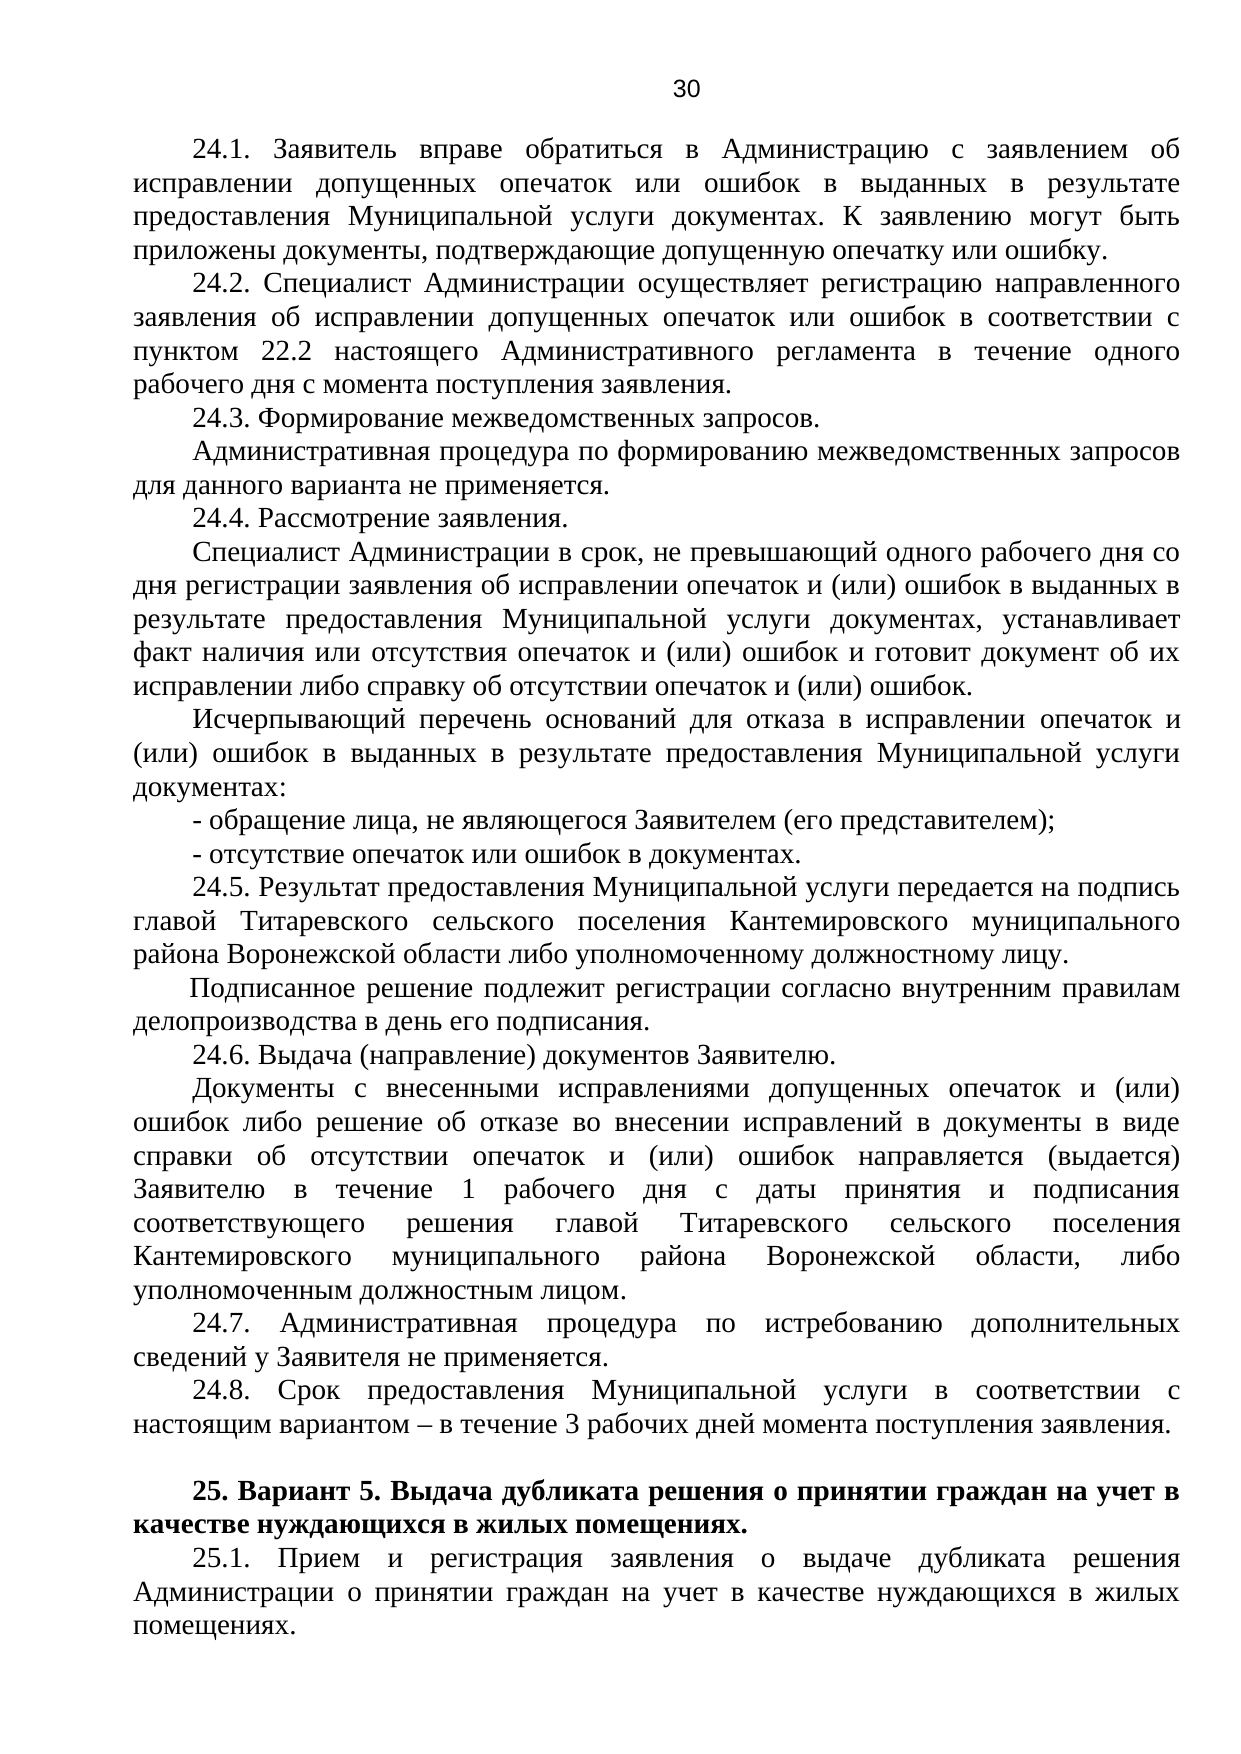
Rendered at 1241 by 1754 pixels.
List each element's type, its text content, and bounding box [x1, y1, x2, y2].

text Административная процедура по формированию межведомственных запросов для данного варианта не применяется. [133, 433, 1181, 500]
text 24.4. Рассмотрение заявления. [133, 500, 1181, 534]
text Документы с внесенными исправлениями допущенных опечаток и (или) ошибок либо решение об отказе во внесении исправлений в документы в виде справки об отсутствии опечаток и (или) ошибок направляется (выдается) Заявителю в течение 1 рабочего дня с даты принятия и подписания соответствующего решения главой Титаревского сельского поселения Кантемировского муниципального района Воронежской области, либо уполномоченным должностным лицом. [133, 1071, 1181, 1305]
text 25. Вариант 5. Выдача дубликата решения о принятии граждан на учет в качестве нуждающихся в жилых помещениях. [133, 1473, 1181, 1540]
text - отсутствие опечаток или ошибок в документах. [133, 836, 1181, 869]
text - обращение лица, не являющегося Заявителем (его представителем); [133, 802, 1181, 836]
text 24.7. Административная процедура по истребованию дополнительных сведений у Заявителя не применяется. [133, 1305, 1181, 1372]
text 24.1. Заявитель вправе обратиться в Администрацию с заявлением об исправлении допущенных опечаток или ошибок в выданных в результате предоставления Муниципальной услуги документах. К заявлению могут быть приложены документы, подтверждающие допущенную опечатку или ошибку. [133, 131, 1181, 266]
text Подписанное решение подлежит регистрации согласно внутренним правилам делопроизводства в день его подписания. [133, 970, 1181, 1037]
text Исчерпывающий перечень оснований для отказа в исправлении опечаток и (или) ошибок в выданных в результате предоставления Муниципальной услуги документах: [133, 702, 1181, 802]
text 24.3. Формирование межведомственных запросов. [133, 400, 1181, 433]
text Специалист Администрации в срок, не превышающий одного рабочего дня со дня регистрации заявления об исправлении опечаток и (или) ошибок в выданных в результате предоставления Муниципальной услуги документах, устанавливает факт наличия или отсутствия опечаток и (или) ошибок и готовит документ об их исправлении либо справку об отсутствии опечаток и (или) ошибок. [133, 534, 1181, 702]
text 25.1. Прием и регистрация заявления о выдаче дубликата решения Администрации о принятии граждан на учет в качестве нуждающихся в жилых помещениях. [133, 1540, 1181, 1641]
text 24.8. Срок предоставления Муниципальной услуги в соответствии с настоящим вариантом – в течение 3 рабочих дней момента поступления заявления. [133, 1372, 1181, 1439]
text 24.2. Специалист Администрации осуществляет регистрацию направленного заявления об исправлении допущенных опечаток или ошибок в соответствии с пунктом 22.2 настоящего Административного регламента в течение одного рабочего дня с момента поступления заявления. [133, 266, 1181, 400]
text 24.5. Результат предоставления Муниципальной услуги передается на подпись главой Титаревского сельского поселения Кантемировского муниципального района Воронежской области либо уполномоченному должностному лицу. [133, 869, 1181, 970]
text 24.6. Выдача (направление) документов Заявителю. [133, 1037, 1181, 1071]
